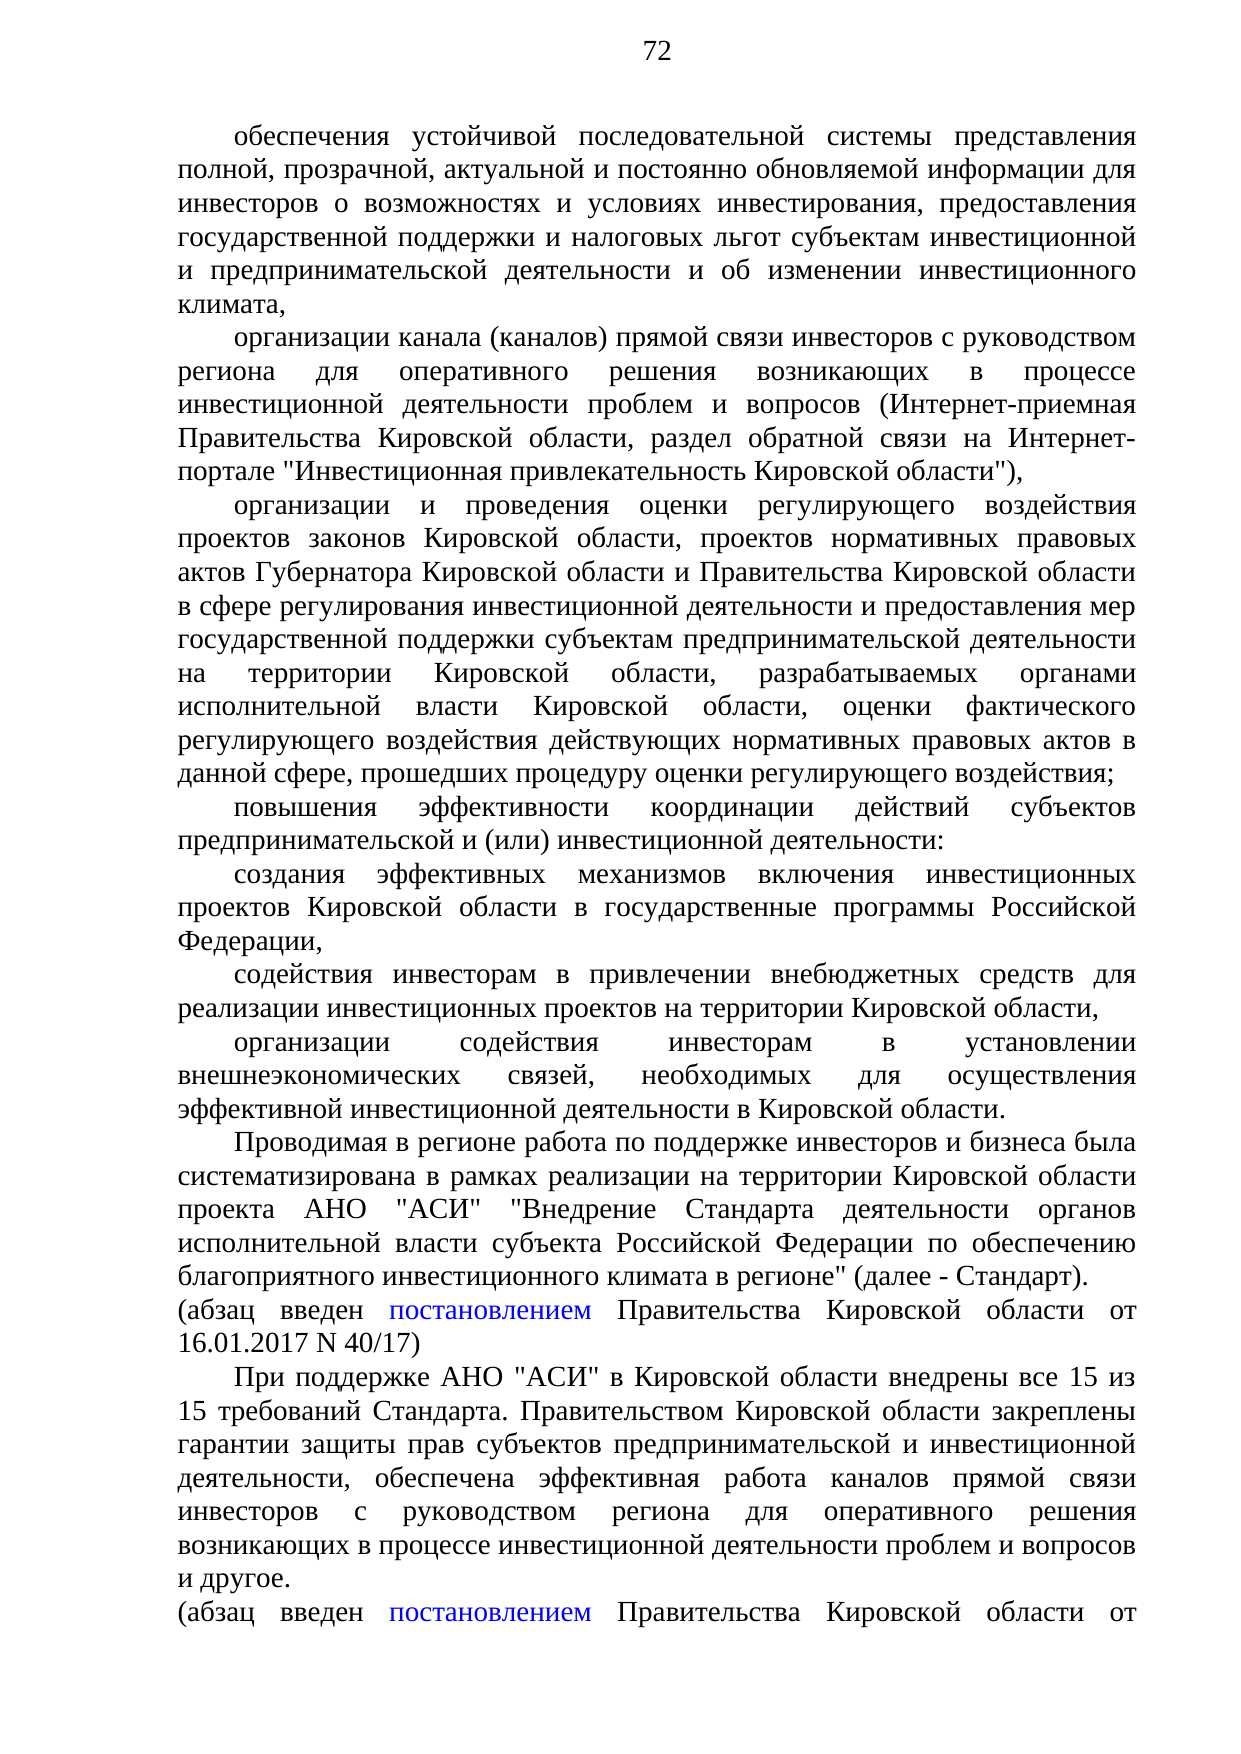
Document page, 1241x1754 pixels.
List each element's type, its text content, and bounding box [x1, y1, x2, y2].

text содействия инвесторам в привлечении внебюджетных средств для реализации инвестиционных проектов на территории Кировской области, [177, 957, 1137, 1024]
text создания эффективных механизмов включения инвестиционных проектов Кировской области в государственные программы Российской Федерации, [177, 856, 1137, 957]
text организации и проведения оценки регулирующего воздействия проектов законов Кировской области, проектов нормативных правовых актов Губернатора Кировской области и Правительства Кировской области в сфере регулирования инвестиционной деятельности и предоставления мер государственной поддержки субъектам предпринимательской деятельности на территории Кировской области, разрабатываемых органами исполнительной власти Кировской области, оценки фактического регулирующего воздействия действующих нормативных правовых актов в данной сфере, прошедших процедуру оценки регулирующего воздействия; [177, 487, 1137, 789]
text (абзац введен постановлением Правительства Кировской области от 16.01.2017 N 40/17) [177, 1292, 1137, 1359]
text Проводимая в регионе работа по поддержке инвесторов и бизнеса была систематизирована в рамках реализации на территории Кировской области проекта АНО "АСИ" "Внедрение Стандарта деятельности органов исполнительной власти субъекта Российской Федерации по обеспечению благоприятного инвестиционного климата в регионе" (далее - Стандарт). [177, 1124, 1137, 1292]
text обеспечения устойчивой последовательной системы представления полной, прозрачной, актуальной и постоянно обновляемой информации для инвесторов о возможностях и условиях инвестирования, предоставления государственной поддержки и налоговых льгот субъектам инвестиционной и предпринимательской деятельности и об изменении инвестиционного климата, [177, 118, 1137, 319]
text повышения эффективности координации действий субъектов предпринимательской и (или) инвестиционной деятельности: [177, 789, 1137, 856]
text организации содействия инвесторам в установлении внешнеэкономических связей, необходимых для осуществления эффективной инвестиционной деятельности в Кировской области. [177, 1024, 1137, 1124]
text При поддержке АНО "АСИ" в Кировской области внедрены все 15 из 15 требований Стандарта. Правительством Кировской области закреплены гарантии защиты прав субъектов предпринимательской и инвестиционной деятельности, обеспечена эффективная работа каналов прямой связи инвесторов с руководством региона для оперативного решения возникающих в процессе инвестиционной деятельности проблем и вопросов и другое. [177, 1359, 1137, 1594]
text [177, 1594, 1137, 1627]
text организации канала (каналов) прямой связи инвесторов с руководством региона для оперативного решения возникающих в процессе инвестиционной деятельности проблем и вопросов (Интернет-приемная Правительства Кировской области, раздел обратной связи на Интернет-портале "Инвестиционная привлекательность Кировской области"), [177, 319, 1137, 487]
